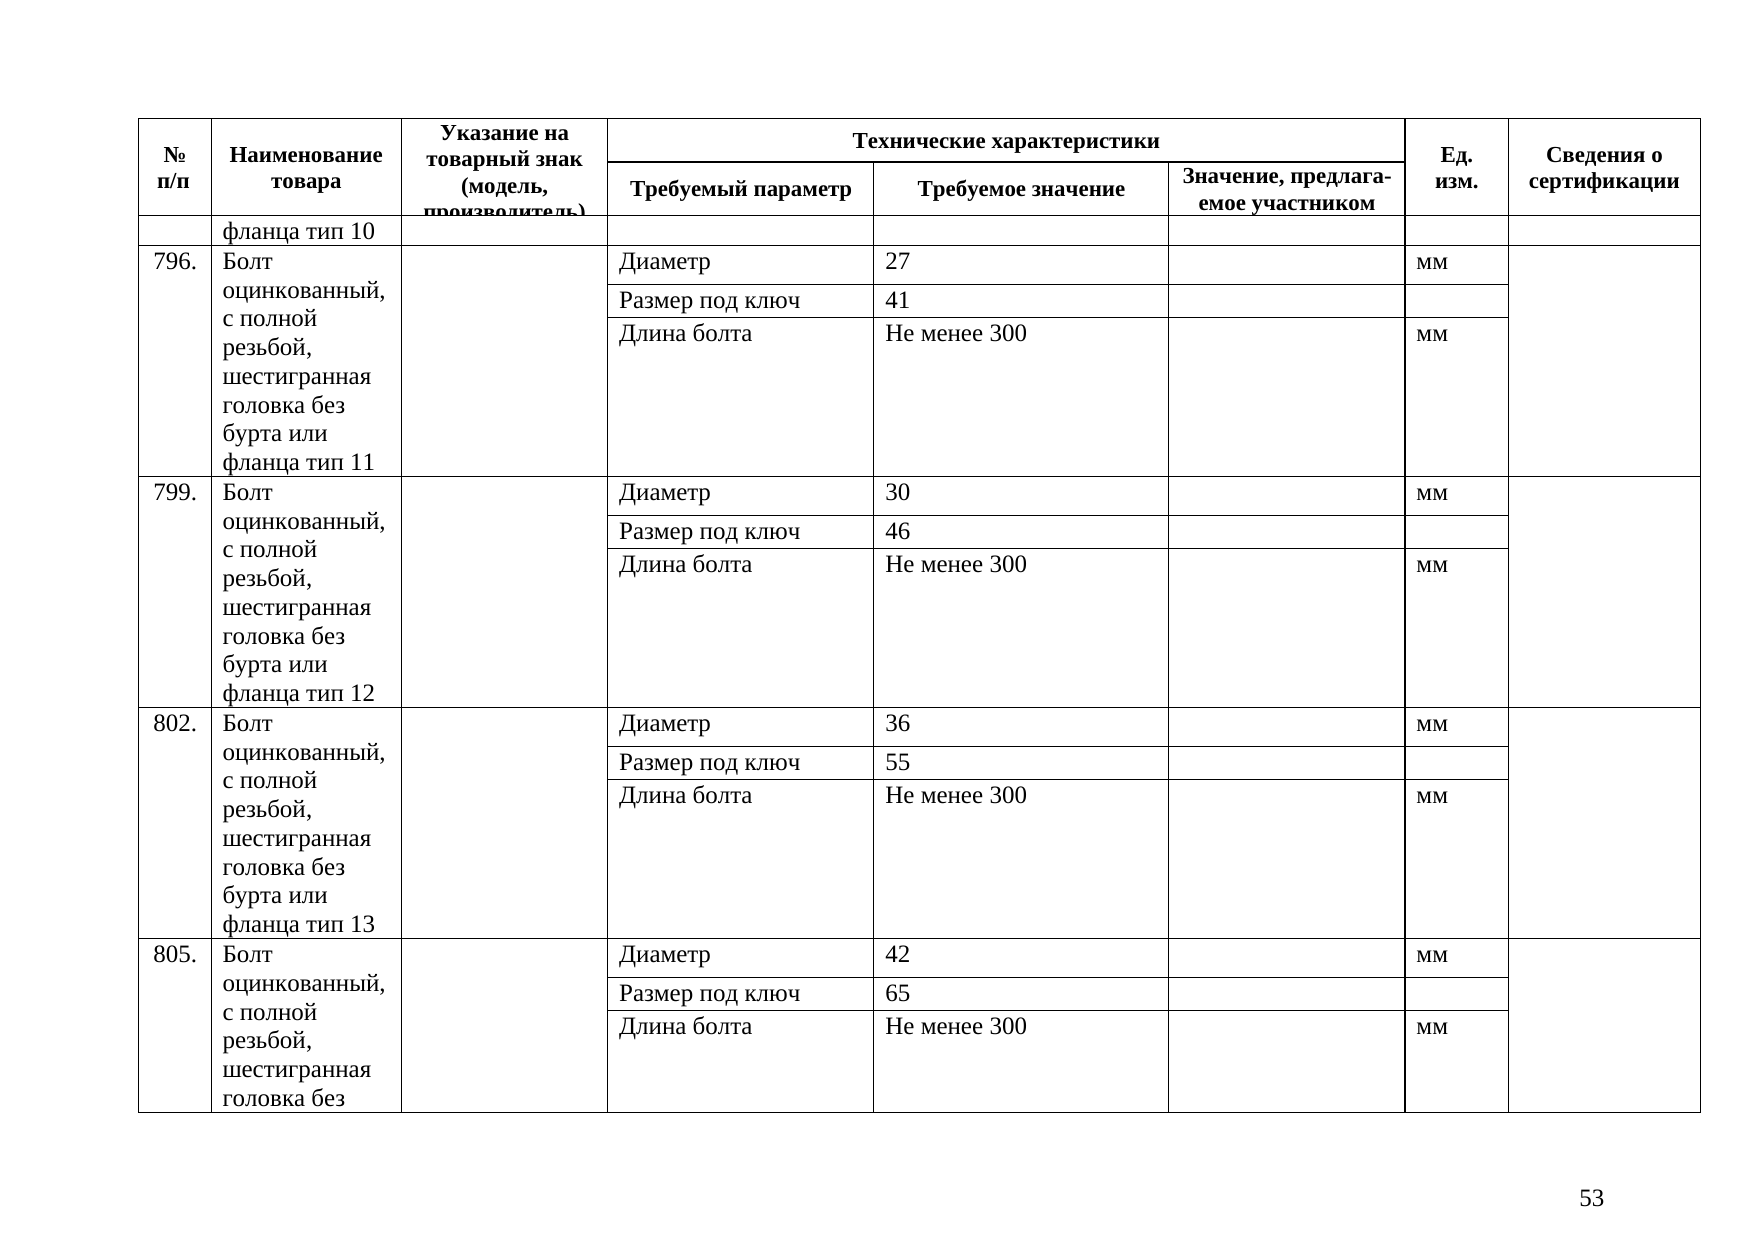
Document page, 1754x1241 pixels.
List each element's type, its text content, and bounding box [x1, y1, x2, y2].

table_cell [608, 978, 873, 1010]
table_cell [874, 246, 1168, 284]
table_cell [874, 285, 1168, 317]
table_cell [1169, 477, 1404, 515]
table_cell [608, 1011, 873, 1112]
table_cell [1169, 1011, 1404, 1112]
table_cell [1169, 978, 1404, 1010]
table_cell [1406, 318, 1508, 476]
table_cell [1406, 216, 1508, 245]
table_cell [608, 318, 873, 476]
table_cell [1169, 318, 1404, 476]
table_header Указание на товарный знак (модель, производитель) [402, 119, 607, 215]
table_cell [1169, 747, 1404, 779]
table_header Технические характеристики [608, 119, 1404, 161]
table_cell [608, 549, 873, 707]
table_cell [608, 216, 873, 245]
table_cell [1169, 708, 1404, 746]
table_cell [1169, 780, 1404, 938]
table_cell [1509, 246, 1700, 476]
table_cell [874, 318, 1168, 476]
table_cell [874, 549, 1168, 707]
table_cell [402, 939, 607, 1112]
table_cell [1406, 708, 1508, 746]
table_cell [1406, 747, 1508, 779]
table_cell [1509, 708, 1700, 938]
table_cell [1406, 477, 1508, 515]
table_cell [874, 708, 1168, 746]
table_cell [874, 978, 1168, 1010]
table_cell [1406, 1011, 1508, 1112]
table_header Ед. изм. [1406, 119, 1508, 215]
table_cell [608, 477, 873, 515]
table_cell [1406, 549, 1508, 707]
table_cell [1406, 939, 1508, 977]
table_header Сведения о сертификации [1509, 119, 1700, 215]
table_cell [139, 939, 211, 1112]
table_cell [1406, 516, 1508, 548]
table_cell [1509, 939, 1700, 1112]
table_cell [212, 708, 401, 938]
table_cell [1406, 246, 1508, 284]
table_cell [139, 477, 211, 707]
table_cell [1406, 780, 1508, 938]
table_header Наименование товара [212, 119, 401, 215]
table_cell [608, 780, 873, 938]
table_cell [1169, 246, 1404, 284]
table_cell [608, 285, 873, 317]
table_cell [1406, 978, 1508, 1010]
table_cell Требуемое значение [874, 163, 1168, 215]
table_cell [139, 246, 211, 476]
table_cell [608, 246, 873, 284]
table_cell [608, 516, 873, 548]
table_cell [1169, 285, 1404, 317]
table_cell Значение, предлага-емое участником [1169, 163, 1404, 215]
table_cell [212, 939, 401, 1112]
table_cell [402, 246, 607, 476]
table_cell Требуемый параметр [608, 163, 873, 215]
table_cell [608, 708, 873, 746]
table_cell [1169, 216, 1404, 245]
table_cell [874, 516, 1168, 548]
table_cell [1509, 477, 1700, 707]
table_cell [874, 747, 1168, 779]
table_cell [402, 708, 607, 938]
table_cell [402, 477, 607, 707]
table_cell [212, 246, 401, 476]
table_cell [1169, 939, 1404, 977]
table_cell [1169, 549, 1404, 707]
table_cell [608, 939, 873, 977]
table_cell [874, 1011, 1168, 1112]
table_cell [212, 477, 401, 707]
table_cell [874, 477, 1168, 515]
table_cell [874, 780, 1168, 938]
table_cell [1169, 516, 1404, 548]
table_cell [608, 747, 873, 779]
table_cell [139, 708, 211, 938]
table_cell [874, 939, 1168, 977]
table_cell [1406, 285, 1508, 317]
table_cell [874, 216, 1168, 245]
table_header № п/п [139, 119, 211, 215]
